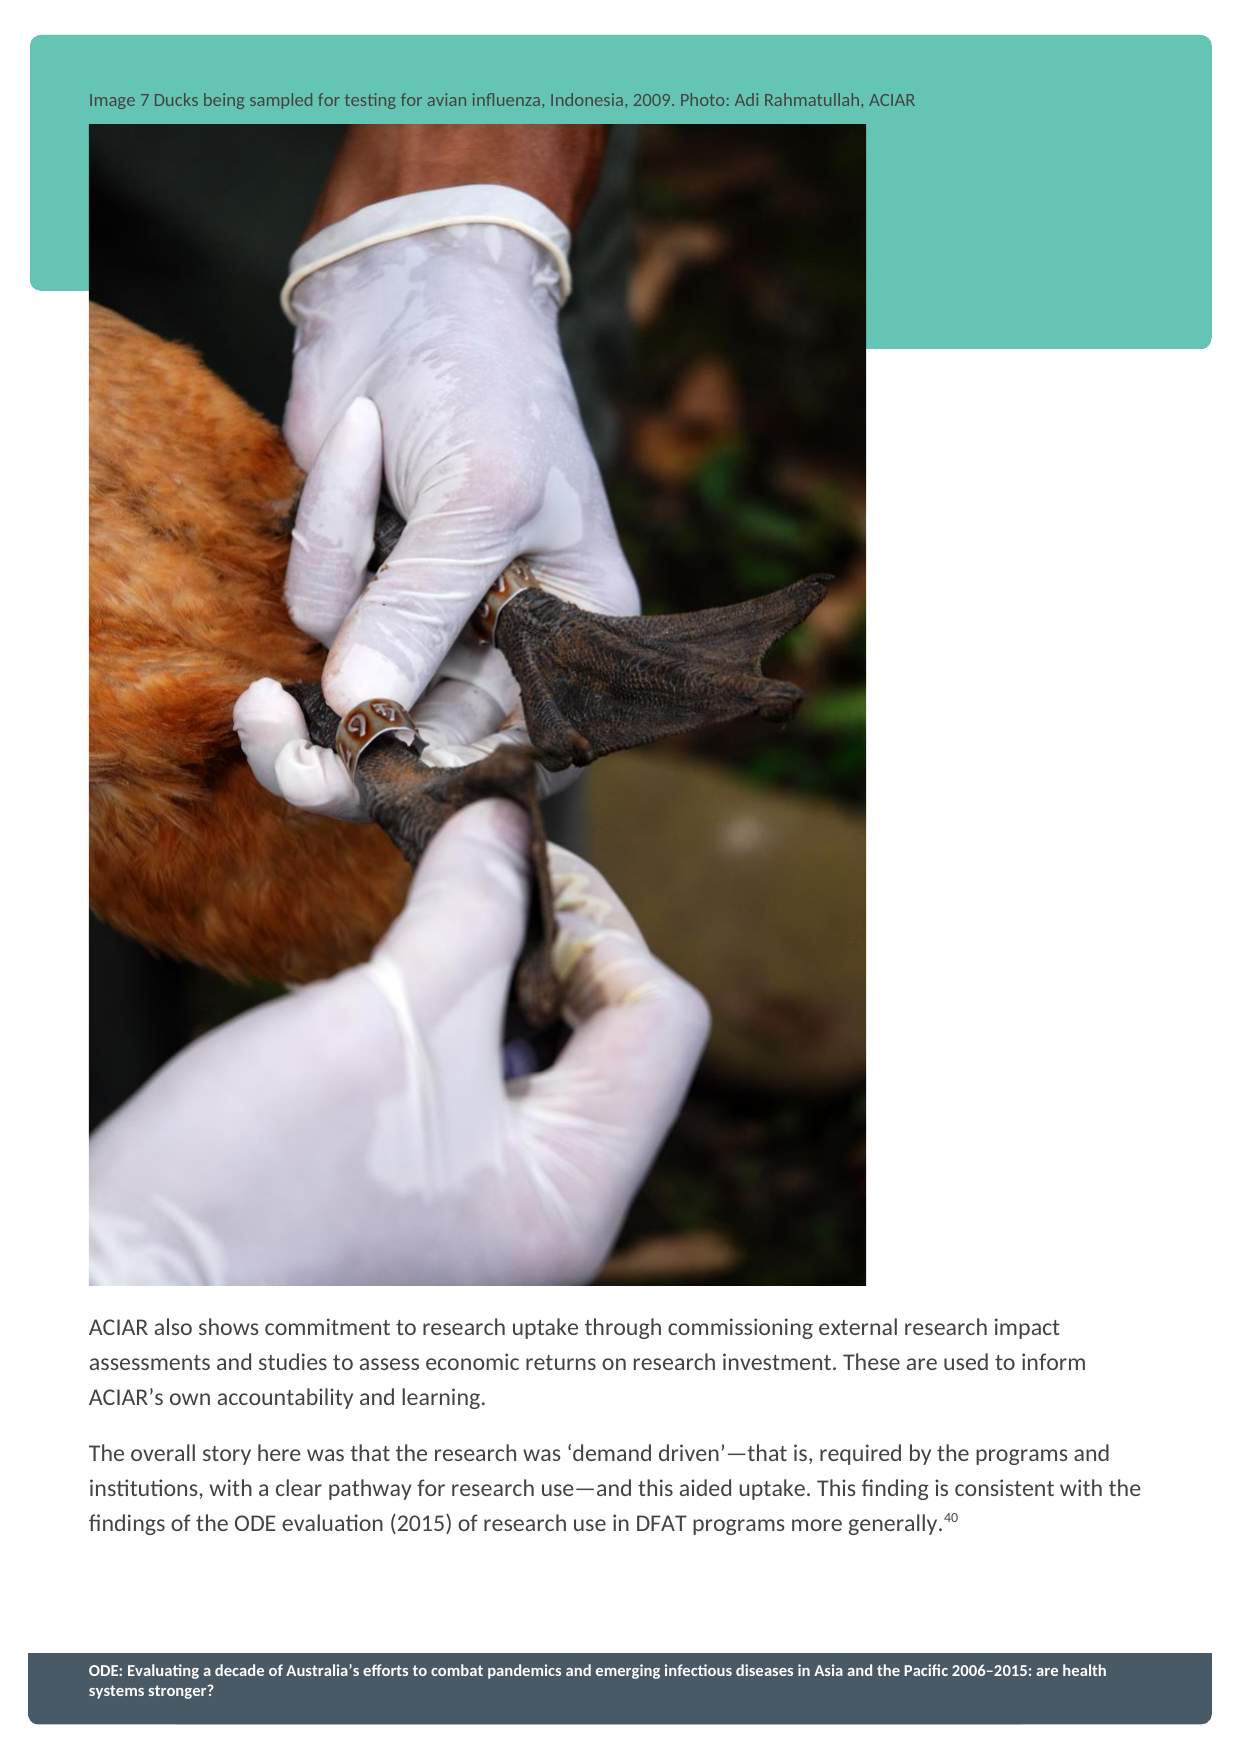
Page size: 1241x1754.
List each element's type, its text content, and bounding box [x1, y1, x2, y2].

text ACIAR also shows commitment to research uptake through commissioning external research impact assessments and studies to assess economic returns on research investment. These are used to inform ACIAR’s own accountability and learning. [89, 1312, 1152, 1412]
picture [0, 1623, 1241, 1754]
text The overall story here was that the research was ‘demand driven’—that is, required by the programs and institutions, with a clear pathway for research use—and this aided uptake. This finding is consistent with the findings of the ODE evaluation (2015) of research use in DFAT programs more generally. [89, 1438, 1152, 1538]
picture [0, 3, 1241, 1286]
text Image 7 Ducks being sampled for testing for avian influenza, Indonesia, 2009. Photo: Adi Rahmatullah, ACIAR [89, 89, 1152, 112]
